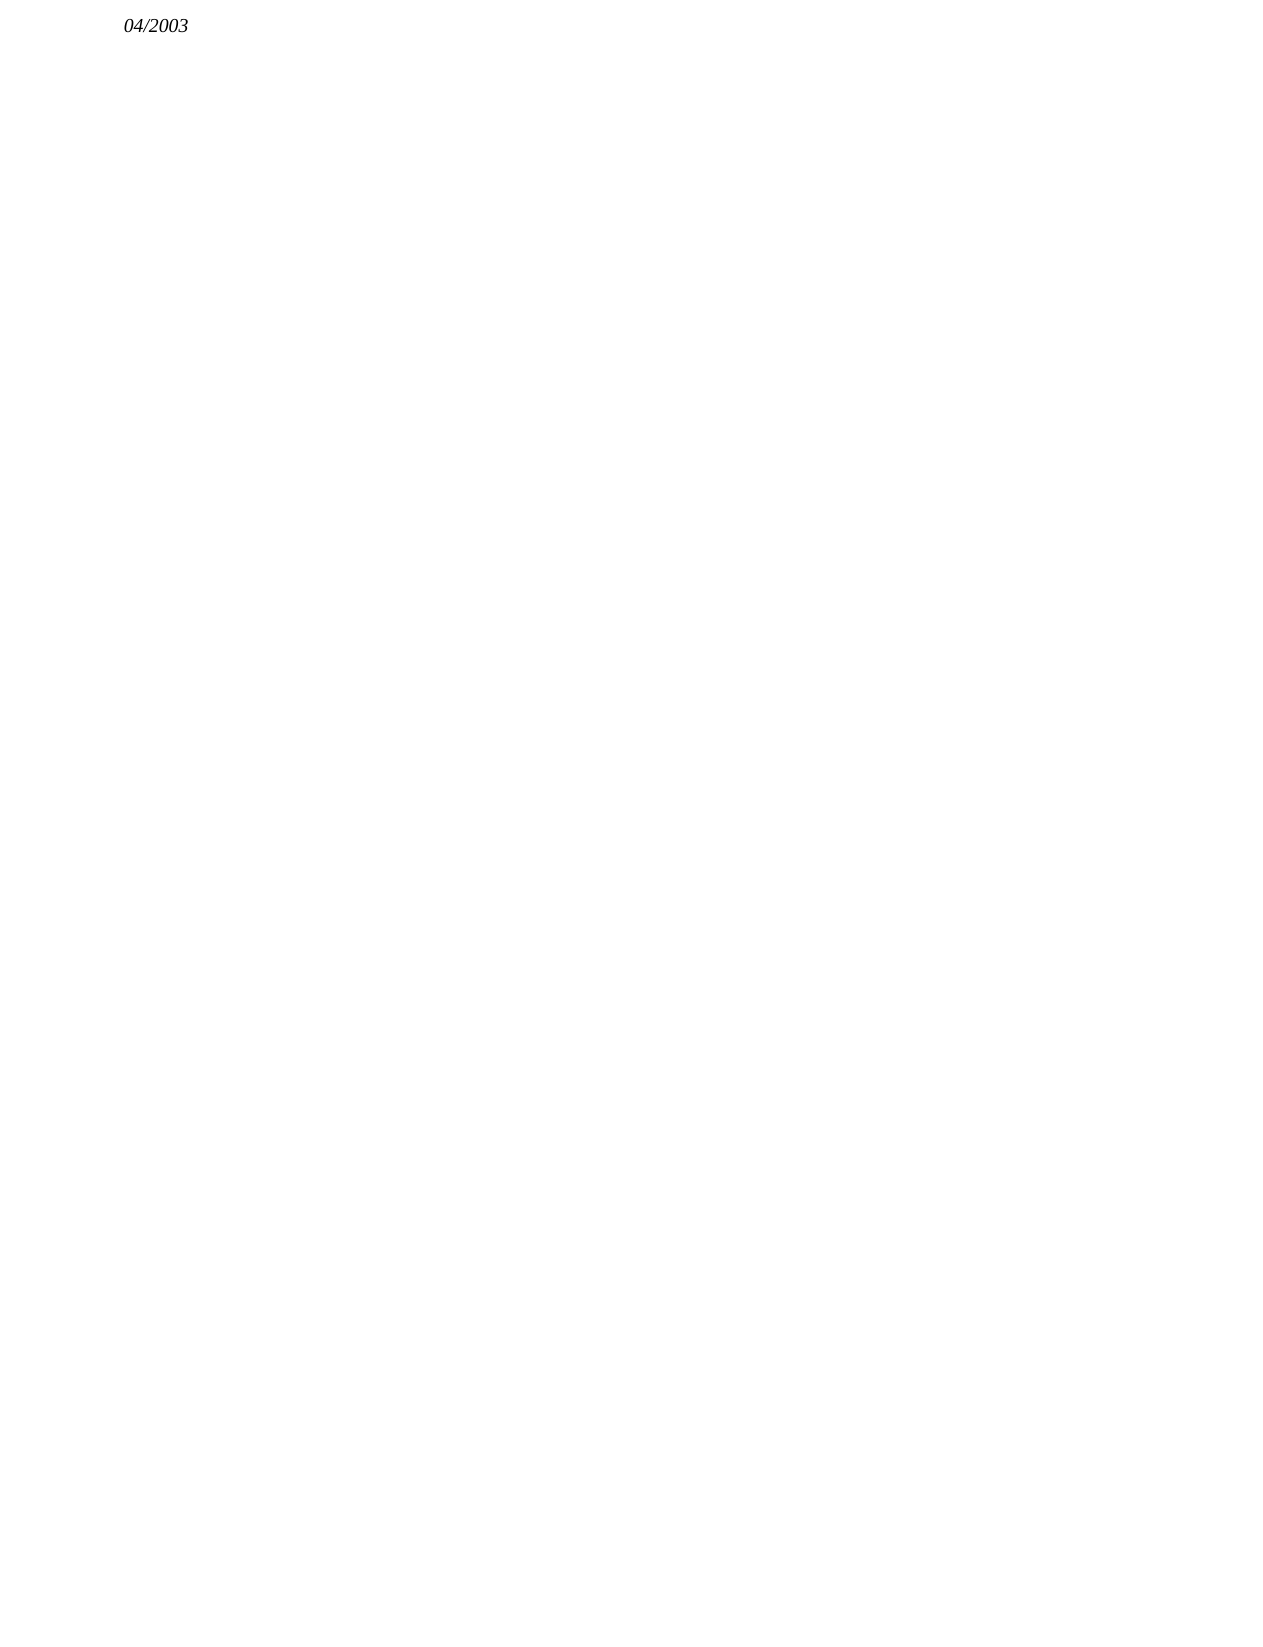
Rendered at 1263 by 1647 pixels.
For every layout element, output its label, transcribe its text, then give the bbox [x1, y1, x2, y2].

text 04/2003 [123, 14, 1138, 37]
